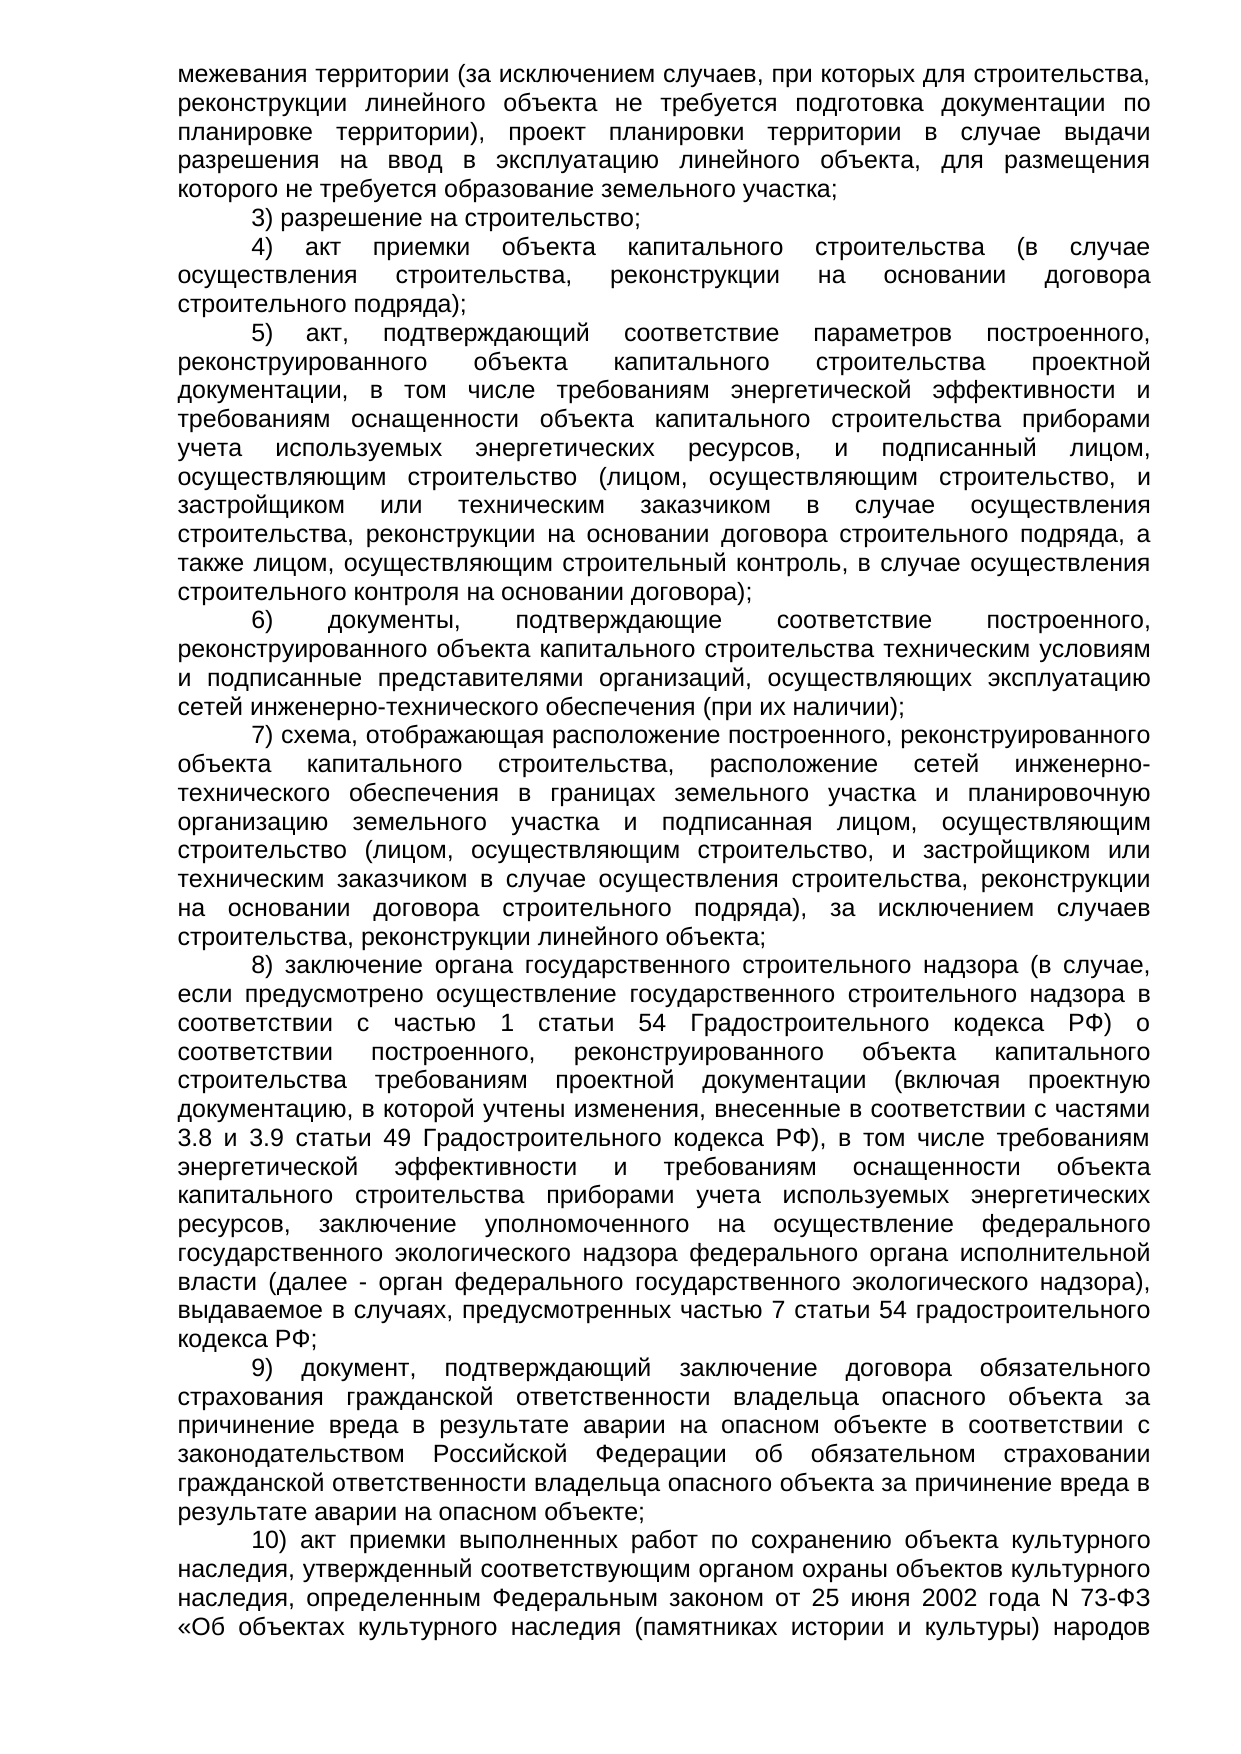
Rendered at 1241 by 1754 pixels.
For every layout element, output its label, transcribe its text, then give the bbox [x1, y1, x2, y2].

text 5) акт, подтверждающий соответствие параметров построенного, реконструированного объекта капитального строительства проектной документации, в том числе требованиям энергетической эффективности и требованиям оснащенности объекта капитального строительства приборами учета используемых энергетических ресурсов, и подписанный лицом, осуществляющим строительство (лицом, осуществляющим строительство, и застройщиком или техническим заказчиком в случае осуществления строительства, реконструкции на основании договора строительного подряда, а также лицом, осуществляющим строительный контроль, в случае осуществления строительного контроля на основании договора); [177, 318, 1152, 605]
text 4) акт приемки объекта капитального строительства (в случае осуществления строительства, реконструкции на основании договора строительного подряда); [177, 232, 1152, 318]
text 3) разрешение на строительство; [177, 203, 1152, 232]
text 8) заключение органа государственного строительного надзора (в случае, если предусмотрено осуществление государственного строительного надзора в соответствии с частью 1 статьи 54 Градостроительного кодекса РФ) о соответствии построенного, реконструированного объекта капитального строительства требованиям проектной документации (включая проектную документацию, в которой учтены изменения, внесенные в соответствии с частями 3.8 и 3.9 статьи 49 Градостроительного кодекса РФ), в том числе требованиям энергетической эффективности и требованиям оснащенности объекта капитального строительства приборами учета используемых энергетических ресурсов, заключение уполномоченного на осуществление федерального государственного экологического надзора федерального органа исполнительной власти (далее - орган федерального государственного экологического надзора), выдаваемое в случаях, предусмотренных частью 7 статьи 54 градостроительного кодекса РФ; [177, 950, 1152, 1353]
text 6) документы, подтверждающие соответствие построенного, реконструированного объекта капитального строительства техническим условиям и подписанные представителями организаций, осуществляющих эксплуатацию сетей инженерно-технического обеспечения (при их наличии); [177, 605, 1152, 720]
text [177, 1525, 1152, 1640]
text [177, 59, 1152, 203]
text 7) схема, отображающая расположение построенного, реконструированного объекта капитального строительства, расположение сетей инженерно-технического обеспечения в границах земельного участка и планировочную организацию земельного участка и подписанная лицом, осуществляющим строительство (лицом, осуществляющим строительство, и застройщиком или техническим заказчиком в случае осуществления строительства, реконструкции на основании договора строительного подряда), за исключением случаев строительства, реконструкции линейного объекта; [177, 720, 1152, 950]
text 9) документ, подтверждающий заключение договора обязательного страхования гражданской ответственности владельца опасного объекта за причинение вреда в результате аварии на опасном объекте в соответствии с законодательством Российской Федерации об обязательном страховании гражданской ответственности владельца опасного объекта за причинение вреда в результате аварии на опасном объекте; [177, 1353, 1152, 1525]
